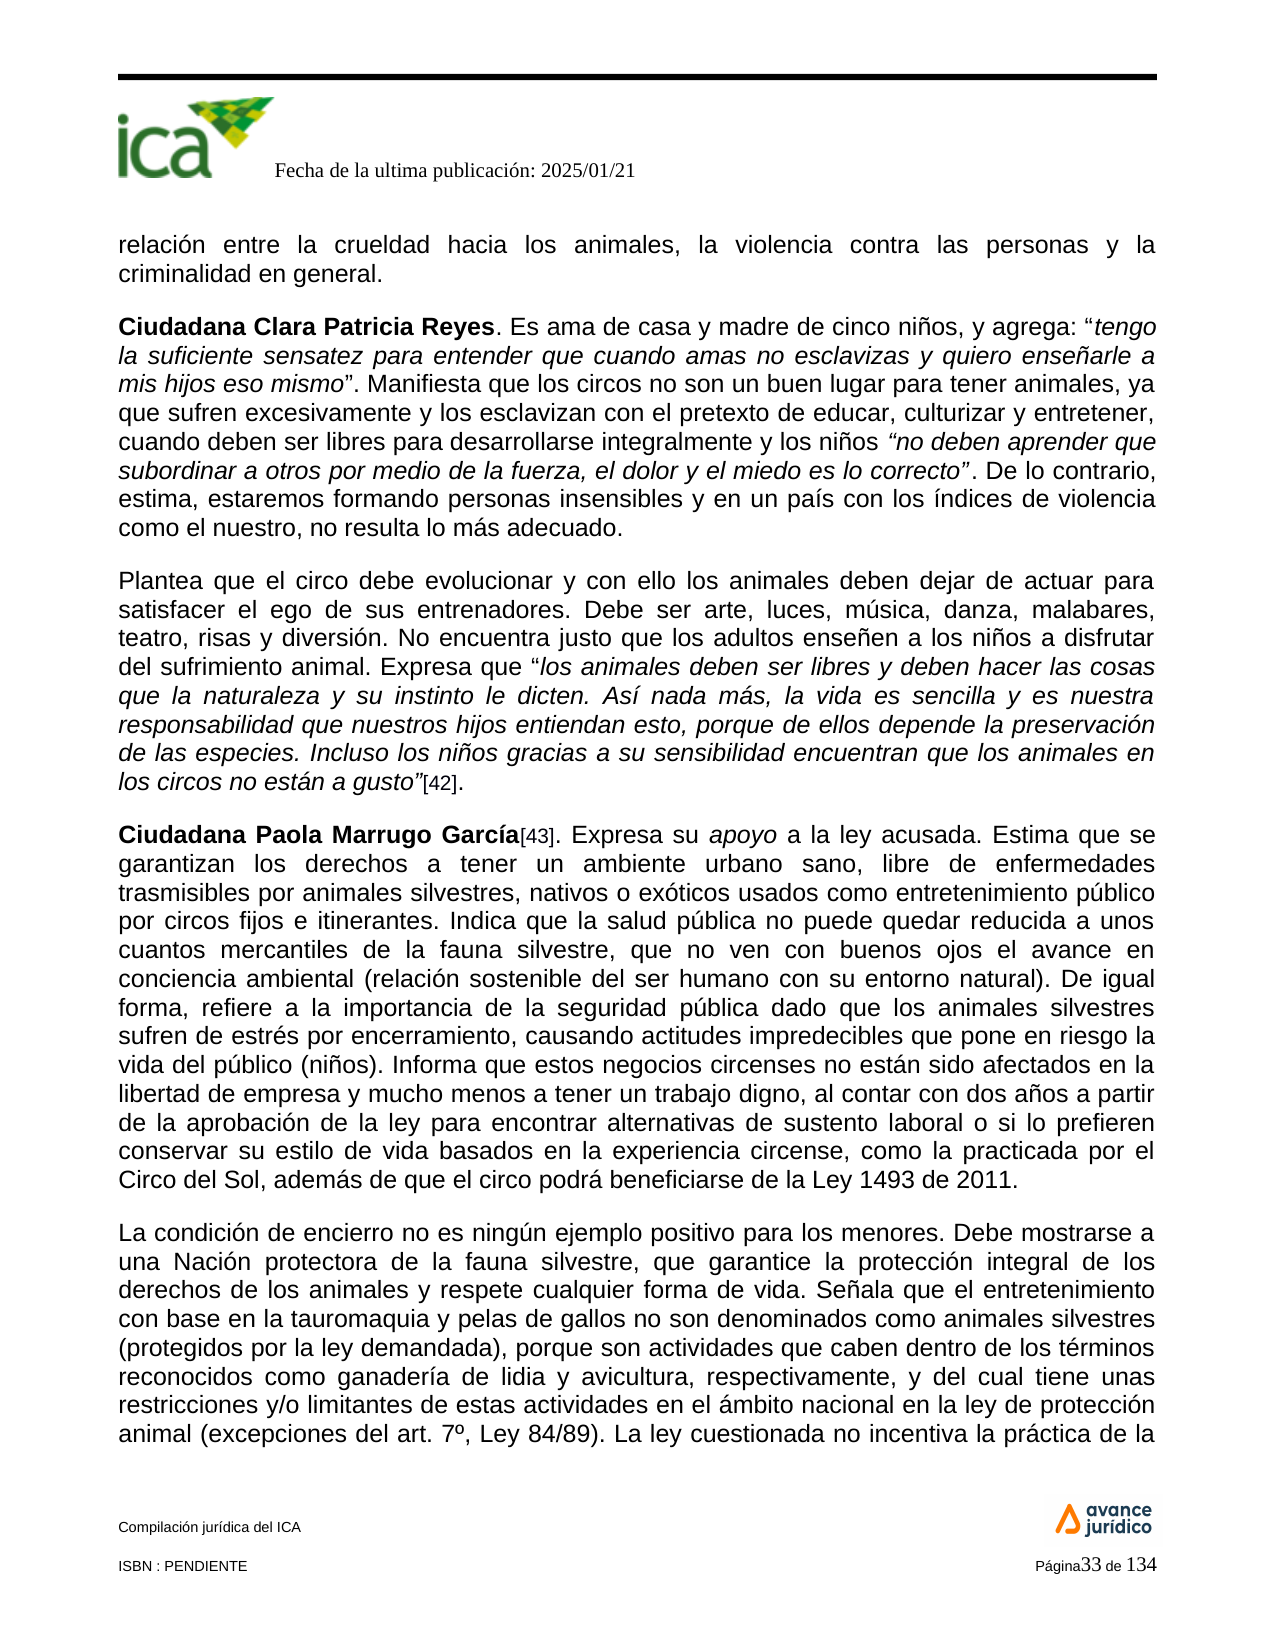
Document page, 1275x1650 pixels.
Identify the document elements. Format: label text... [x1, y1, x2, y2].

text Plantea que el circo debe evolucionar y con ello los animales deben dejar de actuar para satisfacer el ego de sus entrenadores. Debe ser arte, luces, música, danza, malabares, teatro, risas y diversión. No encuentra justo que los adultos enseñen a los niños a disfrutar del sufrimiento animal. Expresa que “los animales deben ser libres y deben hacer las cosas que la naturaleza y su instinto le dicten. Así nada más, la vida es sencilla y es nuestra responsabilidad que nuestros hijos entiendan esto, porque de ellos depende la preservación de las especies. Incluso los niños gracias a su sensibilidad encuentran que los animales en los circos no están a gusto”[42]. [118, 566, 1157, 796]
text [118, 1218, 1157, 1448]
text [118, 230, 1157, 288]
text Ciudadana Clara Patricia Reyes. Es ama de casa y madre de cinco niños, y agrega: “tengo la suficiente sensatez para entender que cuando amas no esclavizas y quiero enseñarle a mis hijos eso mismo”. Manifiesta que los circos no son un buen lugar para tener animales, ya que sufren excesivamente y los esclavizan con el pretexto de educar, culturizar y entretener, cuando deben ser libres para desarrollarse integralmente y los niños “no deben aprender que subordinar a otros por medio de la fuerza, el dolor y el miedo es lo correcto”. De lo contrario, estima, estaremos formando personas insensibles y en un país con los índices de violencia como el nuestro, no resulta lo más adecuado. [118, 312, 1157, 542]
text Ciudadana Paola Marrugo García[43]. Expresa su apoyo a la ley acusada. Estima que se garantizan los derechos a tener un ambiente urbano sano, libre de enfermedades trasmisibles por animales silvestres, nativos o exóticos usados como entretenimiento público por circos fijos e itinerantes. Indica que la salud pública no puede quedar reducida a unos cuantos mercantiles de la fauna silvestre, que no ven con buenos ojos el avance en conciencia ambiental (relación sostenible del ser humano con su entorno natural). De igual forma, refiere a la importancia de la seguridad pública dado que los animales silvestres sufren de estrés por encerramiento, causando actitudes impredecibles que pone en riesgo la vida del público (niños). Informa que estos negocios circenses no están sido afectados en la libertad de empresa y mucho menos a tener un trabajo digno, al contar con dos años a partir de la aprobación de la ley para encontrar alternativas de sustento laboral o si lo prefieren conservar su estilo de vida basados en la experiencia circense, como la practicada por el Circo del Sol, además de que el circo podrá beneficiarse de la Ley 1493 de 2011. [118, 820, 1157, 1194]
